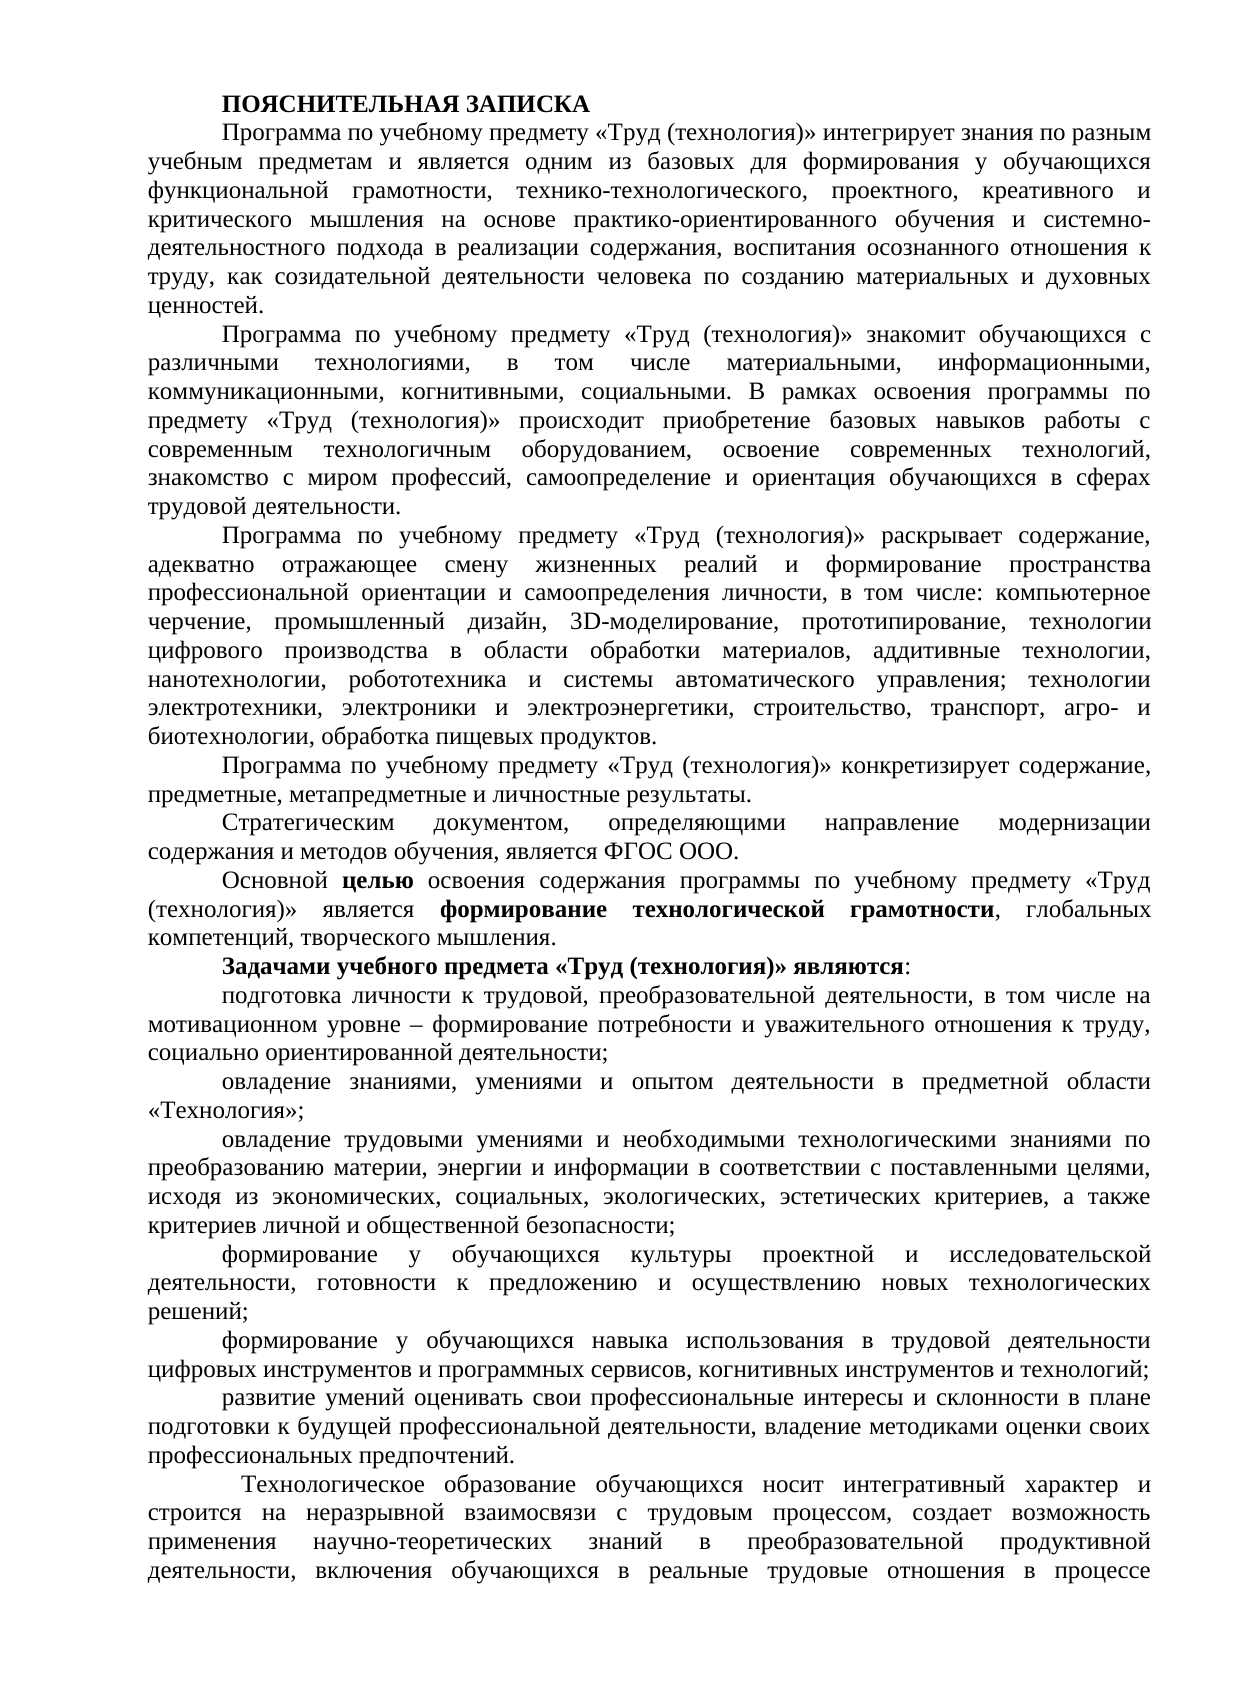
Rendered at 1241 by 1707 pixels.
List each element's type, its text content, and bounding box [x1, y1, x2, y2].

text подготовка личности к трудовой, преобразовательной деятельности, в том числе на мотивационном уровне – формирование потребности и уважительного отношения к труду, социально ориентированной деятельности; [148, 980, 1152, 1066]
text Основной целью освоения содержания программы по учебному предмету «Труд (технология)» является формирование технологической грамотности, глобальных компетенций, творческого мышления. [148, 865, 1152, 951]
text овладение знаниями, умениями и опытом деятельности в предметной области «Технология»; [148, 1066, 1152, 1124]
text Программа по учебному предмету «Труд (технология)» конкретизирует содержание, предметные, метапредметные и личностные результаты. [148, 750, 1152, 807]
text развитие умений оценивать свои профессиональные интересы и склонности в плане подготовки к будущей профессиональной деятельности, владение методиками оценки своих профессиональных предпочтений. [148, 1382, 1152, 1469]
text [148, 1469, 1152, 1584]
text Программа по учебному предмету «Труд (технология)» интегрирует знания по разным учебным предметам и является одним из базовых для формирования у обучающихся функциональной грамотности, технико-технологического, проектного, креативного и критического мышления на основе практико-ориентированного обучения и системно-деятельностного подхода в реализации содержания, воспитания осознанного отношения к труду, как созидательной деятельности человека по созданию материальных и духовных ценностей. [148, 117, 1152, 319]
text Программа по учебному предмету «Труд (технология)» раскрывает содержание, адекватно отражающее смену жизненных реалий и формирование пространства профессиональной ориентации и самоопределения личности, в том числе: компьютерное черчение, промышленный дизайн, 3D-моделирование, прототипирование, технологии цифрового производства в области обработки материалов, аддитивные технологии, нанотехнологии, робототехника и системы автоматического управления; технологии электротехники, электроники и электроэнергетики, строительство, транспорт, агро- и биотехнологии, обработка пищевых продуктов. [148, 520, 1152, 750]
text формирование у обучающихся культуры проектной и исследовательской деятельности, готовности к предложению и осуществлению новых технологических решений; [148, 1239, 1152, 1325]
text ПОЯСНИТЕЛЬНАЯ ЗАПИСКА [148, 89, 1152, 117]
text овладение трудовыми умениями и необходимыми технологическими знаниями по преобразованию материи, энергии и информации в соответствии с поставленными целями, исходя из экономических, социальных, экологических, эстетических критериев, а также критериев личной и общественной безопасности; [148, 1124, 1152, 1239]
text формирование у обучающихся навыка использования в трудовой деятельности цифровых инструментов и программных сервисов, когнитивных инструментов и технологий; [148, 1325, 1152, 1382]
text Задачами учебного предмета «Труд (технология)» являются: [148, 951, 1152, 980]
text Стратегическим документом, определяющими направление модернизации содержания и методов обучения, является ФГОС ООО. [148, 807, 1152, 865]
text Программа по учебному предмету «Труд (технология)» знакомит обучающихся с различными технологиями, в том числе материальными, информационными, коммуникационными, когнитивными, социальными. В рамках освоения программы по предмету «Труд (технология)» происходит приобретение базовых навыков работы с современным технологичным оборудованием, освоение современных технологий, знакомство с миром профессий, самоопределение и ориентация обучающихся в сферах трудовой деятельности. [148, 319, 1152, 520]
